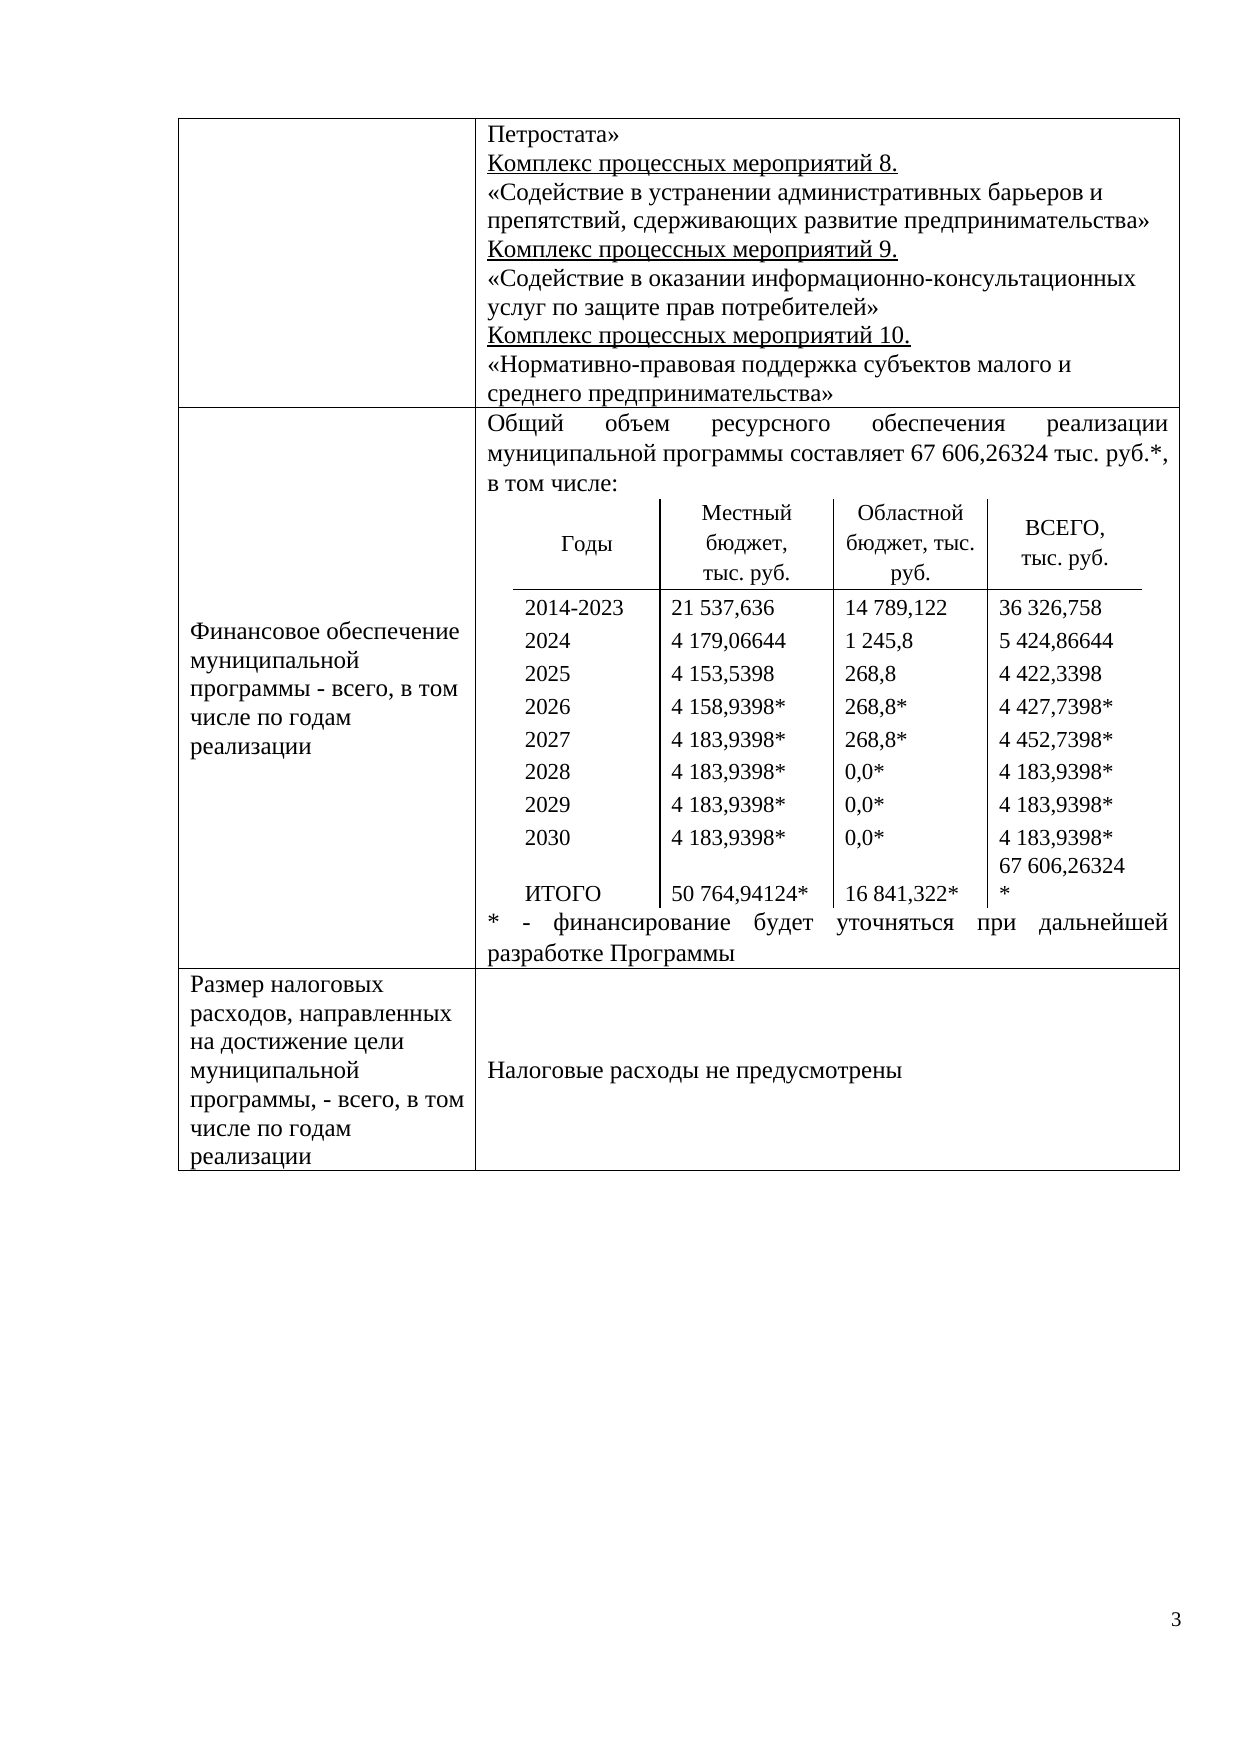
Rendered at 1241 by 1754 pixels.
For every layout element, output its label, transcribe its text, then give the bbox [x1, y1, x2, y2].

table_cell Финансовое обеспечение муниципальной программы - всего, в том числе по годам реализации [179, 408, 475, 968]
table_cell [476, 119, 1179, 407]
table_cell Налоговые расходы не предусмотрены [476, 969, 1179, 1170]
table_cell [179, 119, 475, 407]
table_cell Размер налоговых расходов, направленных на достижение цели муниципальной программы, - всего, в том числе по годам реализации [179, 969, 475, 1170]
table_cell Общий объем ресурсного обеспечения реализации муниципальной программы составляет 67 606,26324 тыс. руб.*, в том числе: * - финансирование будет уточняться при дальнейшей разработке Программы [476, 408, 1179, 968]
